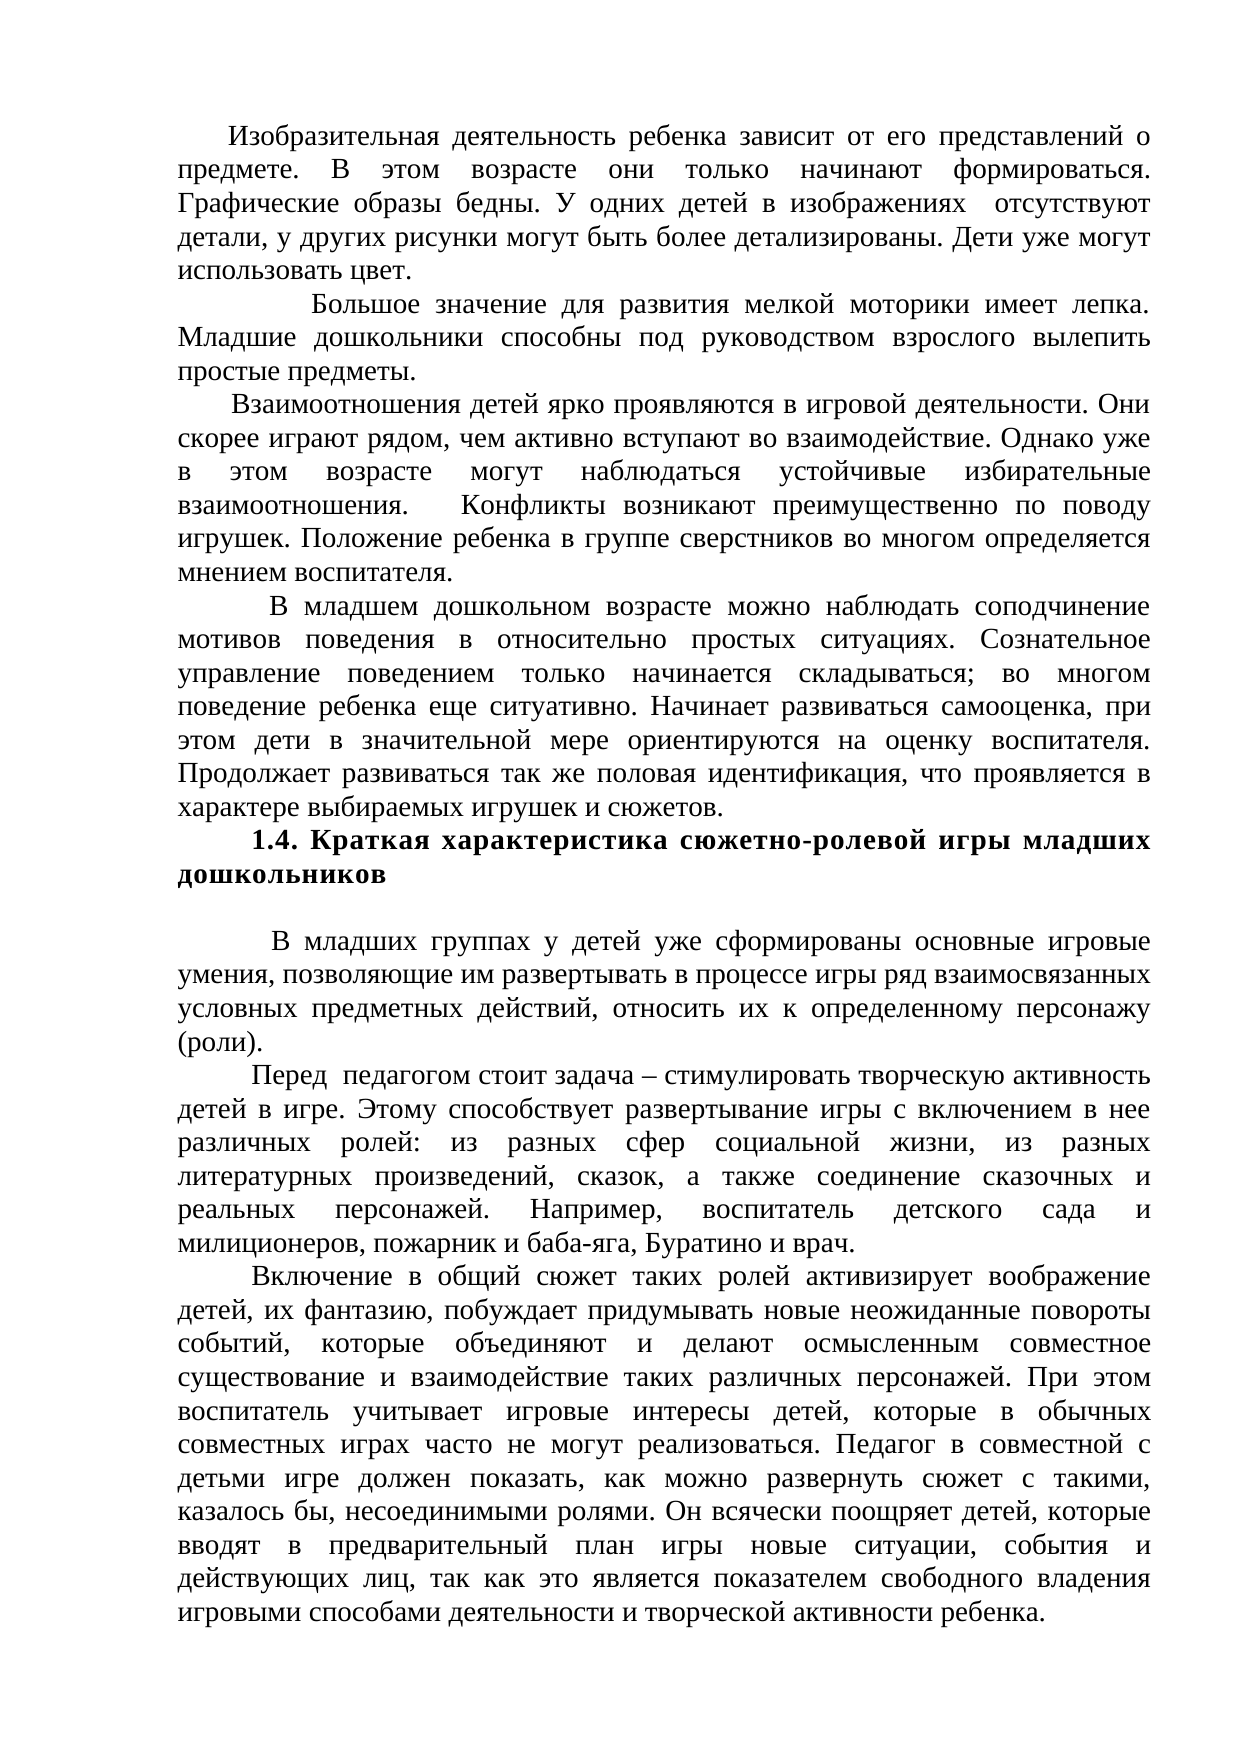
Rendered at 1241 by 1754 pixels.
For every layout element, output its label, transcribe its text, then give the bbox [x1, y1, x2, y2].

text Большое значение для развития мелкой моторики имеет лепка. Младшие дошкольники способны под руководством взрослого вылепить простые предметы. [177, 286, 1152, 386]
text Изобразительная деятельность ребенка зависит от его представлений о предмете. В этом возрасте они только начинают формироваться. Графические образы бедны. У одних детей в изображениях отсутствуют детали, у других рисунки могут быть более детализированы. Дети уже могут использовать цвет. [177, 118, 1152, 286]
text Включение в общий сюжет таких ролей активизирует воображение детей, их фантазию, побуждает придумывать новые неожиданные повороты событий, которые объединяют и делают осмысленным совместное существование и взаимодействие таких различных персонажей. При этом воспитатель учитывает игровые интересы детей, которые в обычных совместных играх часто не могут реализоваться. Педагог в совместной с детьми игре должен показать, как можно развернуть сюжет с такими, казалось бы, несоединимыми ролями. Он всячески поощряет детей, которые вводят в предварительный план игры новые ситуации, события и действующих лиц, так как это является показателем свободного владения игровыми способами деятельности и творческой активности ребенка. [177, 1258, 1152, 1627]
text В младших группах у детей уже сформированы основные игровые умения, позволяющие им развертывать в процессе игры ряд взаимосвязанных условных предметных действий, относить их к определенному персонажу (роли). [177, 923, 1152, 1057]
text Взаимоотношения детей ярко проявляются в игровой деятельности. Они скорее играют рядом, чем активно вступают во взаимодействие. Однако уже в этом возрасте могут наблюдаться устойчивые избирательные взаимоотношения. Конфликты возникают преимущественно по поводу игрушек. Положение ребенка в группе сверстников во многом определяется мнением воспитателя. [177, 386, 1152, 588]
text 1.4. Краткая характеристика сюжетно-ролевой игры младших дошкольников [177, 822, 1152, 889]
text Перед педагогом стоит задача – стимулировать творческую активность детей в игре. Этому способствует развертывание игры с включением в нее различных ролей: из разных сфер социальной жизни, из разных литературных произведений, сказок, а также соединение сказочных и реальных персонажей. Например, воспитатель детского сада и милиционеров, пожарник и баба-яга, Буратино и врач. [177, 1057, 1152, 1258]
text В младшем дошкольном возрасте можно наблюдать соподчинение мотивов поведения в относительно простых ситуациях. Сознательное управление поведением только начинается складываться; во многом поведение ребенка еще ситуативно. Начинает развиваться самооценка, при этом дети в значительной мере ориентируются на оценку воспитателя. Продолжает развиваться так же половая идентификация, что проявляется в характере выбираемых игрушек и сюжетов. [177, 588, 1152, 822]
